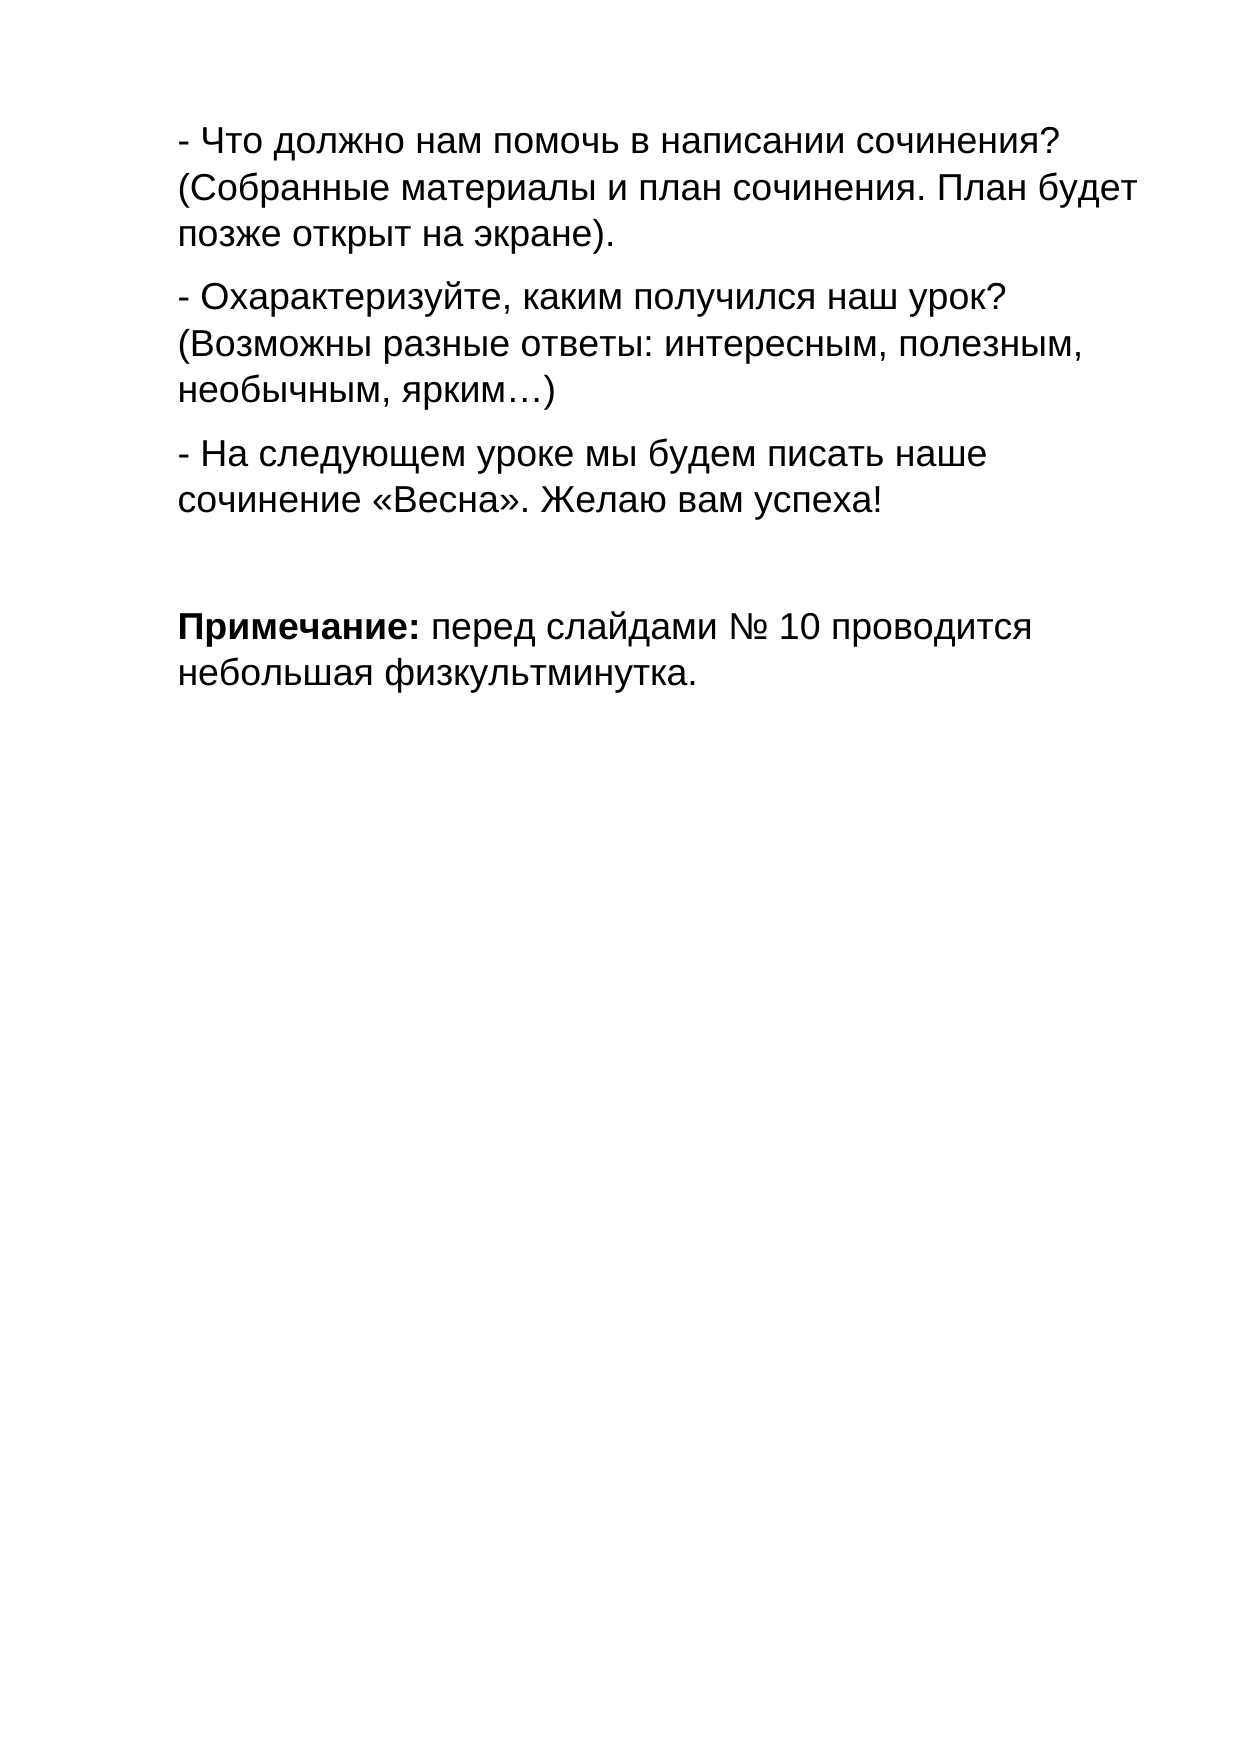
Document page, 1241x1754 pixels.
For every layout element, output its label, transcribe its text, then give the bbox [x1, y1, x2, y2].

text - На следующем уроке мы будем писать наше сочинение «Весна». Желаю вам успеха! [177, 431, 1152, 521]
text - Что должно нам помочь в написании сочинения? (Собранные материалы и план сочинения. План будет позже открыт на экране). [177, 118, 1152, 254]
text Примечание: перед слайдами № 10 проводится небольшая физкультминутка. [177, 604, 1152, 693]
text - Охарактеризуйте, каким получился наш урок? (Возможны разные ответы: интересным, полезным, необычным, ярким…) [177, 274, 1152, 411]
